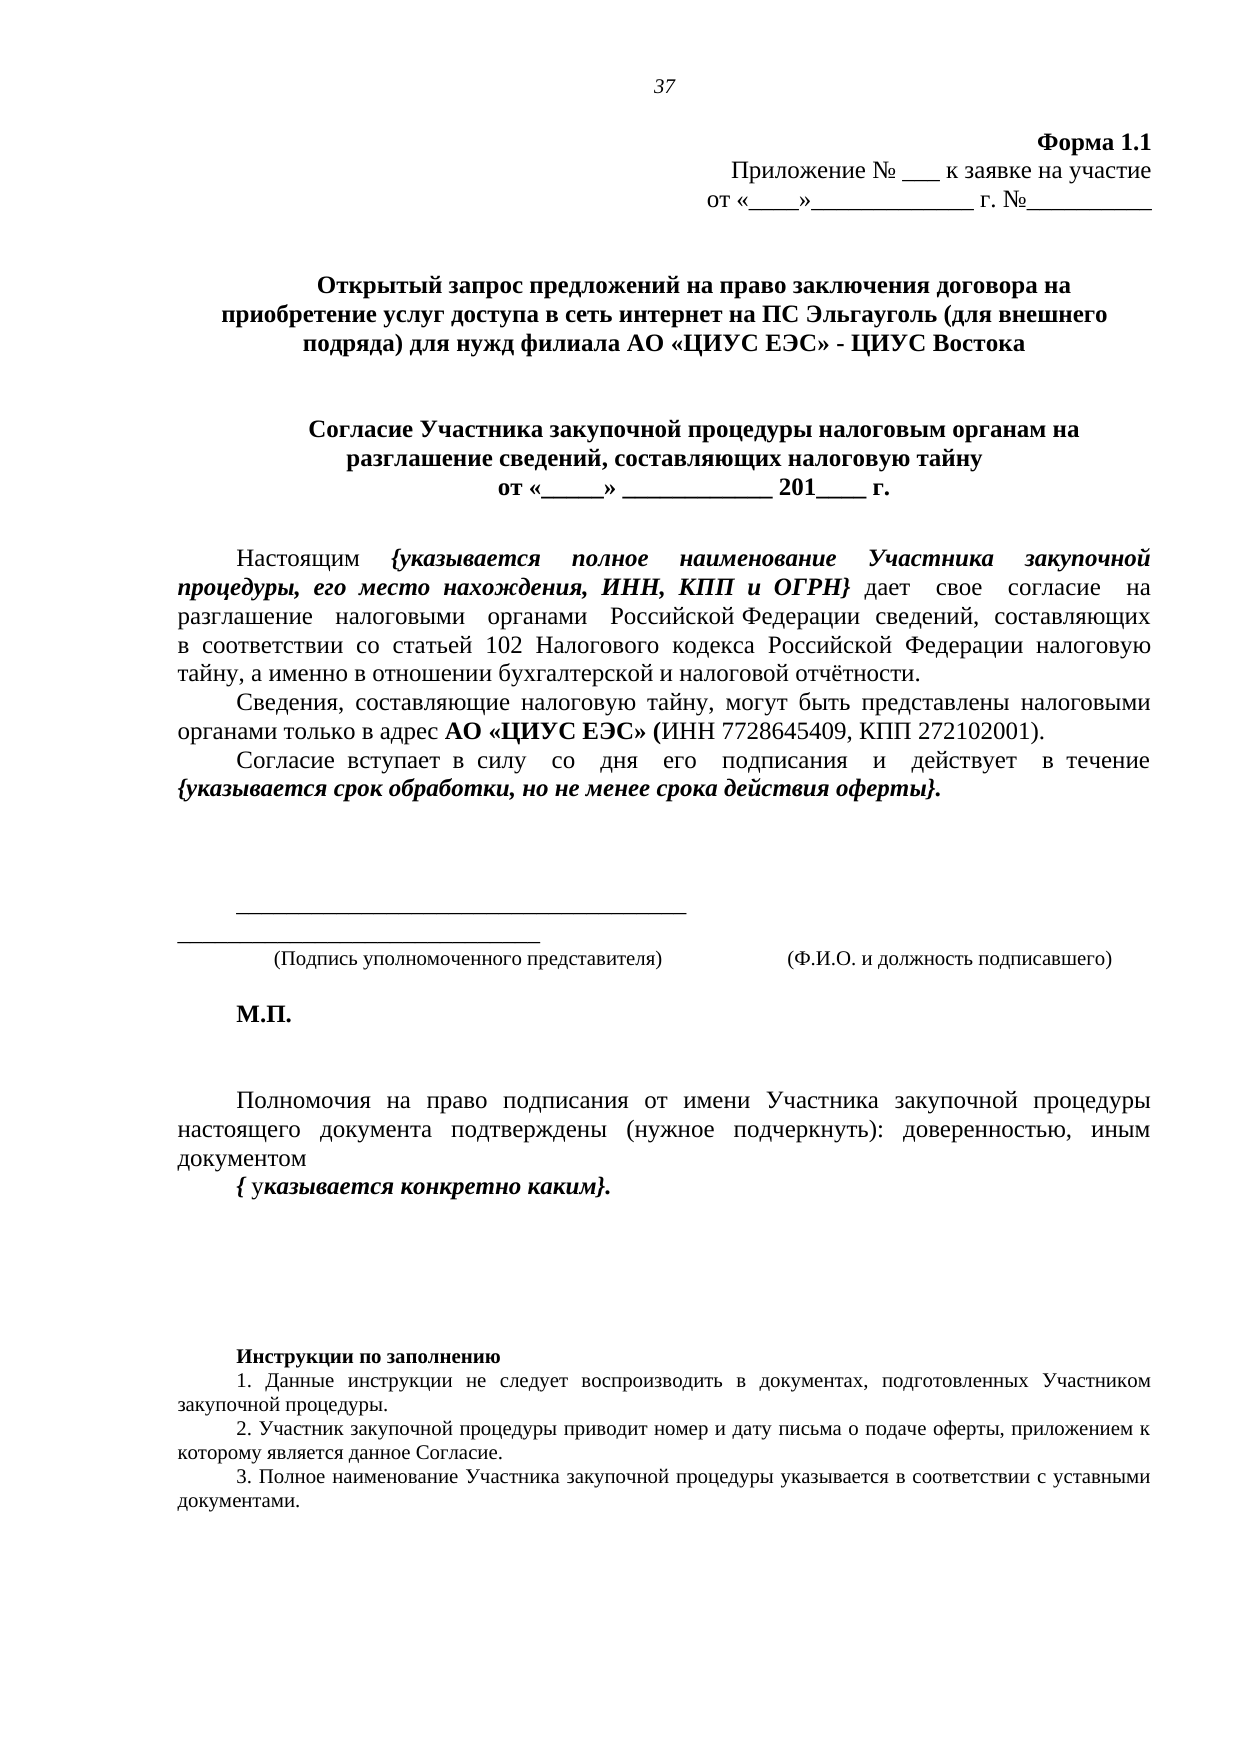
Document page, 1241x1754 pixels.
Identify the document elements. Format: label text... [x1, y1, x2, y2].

text { указывается конкретно каким}. [177, 1171, 1152, 1200]
text Полномочия на право подписания от имени Участника закупочной процедуры настоящего документа подтверждены (нужное подчеркнуть): доверенностью, иным документом [177, 1085, 1152, 1171]
text от «____»_____________ г. №__________ [177, 184, 1152, 213]
text Инструкции по заполнению [177, 1344, 1152, 1368]
text Сведения, составляющие налоговую тайну, могут быть представлены налоговыми органами только в адрес АО «ЦИУС ЕЭС» (ИНН 7728645409, КПП 272102001). [177, 687, 1152, 745]
text (Подпись уполномоченного представителя) (Ф.И.О. и должность подписавшего) [177, 946, 1152, 970]
text 2. Участник закупочной процедуры приводит номер и дату письма о подаче оферты, приложением к которому является данное Согласие. [177, 1416, 1152, 1464]
text от «_____» ____________ 201____ г. [177, 472, 1152, 500]
text Согласие Участника закупочной процедуры налоговым органам на разглашение сведений, составляющих налоговую тайну [177, 414, 1152, 472]
text Настоящим {указывается полное наименование Участника закупочной процедуры, его место нахождения, ИНН, КПП и ОГРН} дает свое согласие на разглашение налоговыми органами Российской Федерации сведений, составляющих в соответствии со статьей 102 Налогового кодекса Российской Федерации налоговую тайну, а именно в отношении бухгалтерской и налоговой отчётности. [177, 543, 1152, 687]
text Согласие вступает в силу со дня его подписания и действует в течение {указывается срок обработки, но не менее срока действия оферты}. [177, 745, 1152, 802]
text Приложение № ___ к заявке на участие [177, 155, 1152, 184]
text 3. Полное наименование Участника закупочной процедуры указывается в соответствии с уставными документами. [177, 1464, 1152, 1512]
text 1. Данные инструкции не следует воспроизводить в документах, подготовленных Участником закупочной процедуры. [177, 1368, 1152, 1416]
text ____________________________________ _____________________________ [177, 888, 1152, 946]
text М.П. [177, 999, 1152, 1028]
text Открытый запрос предложений на право заключения договора на приобретение услуг доступа в сеть интернет на ПС Эльгауголь (для внешнего подряда) для нужд филиала АО «ЦИУС ЕЭС» - ЦИУС Востока [177, 270, 1152, 357]
text Форма 1.1 [177, 127, 1152, 155]
